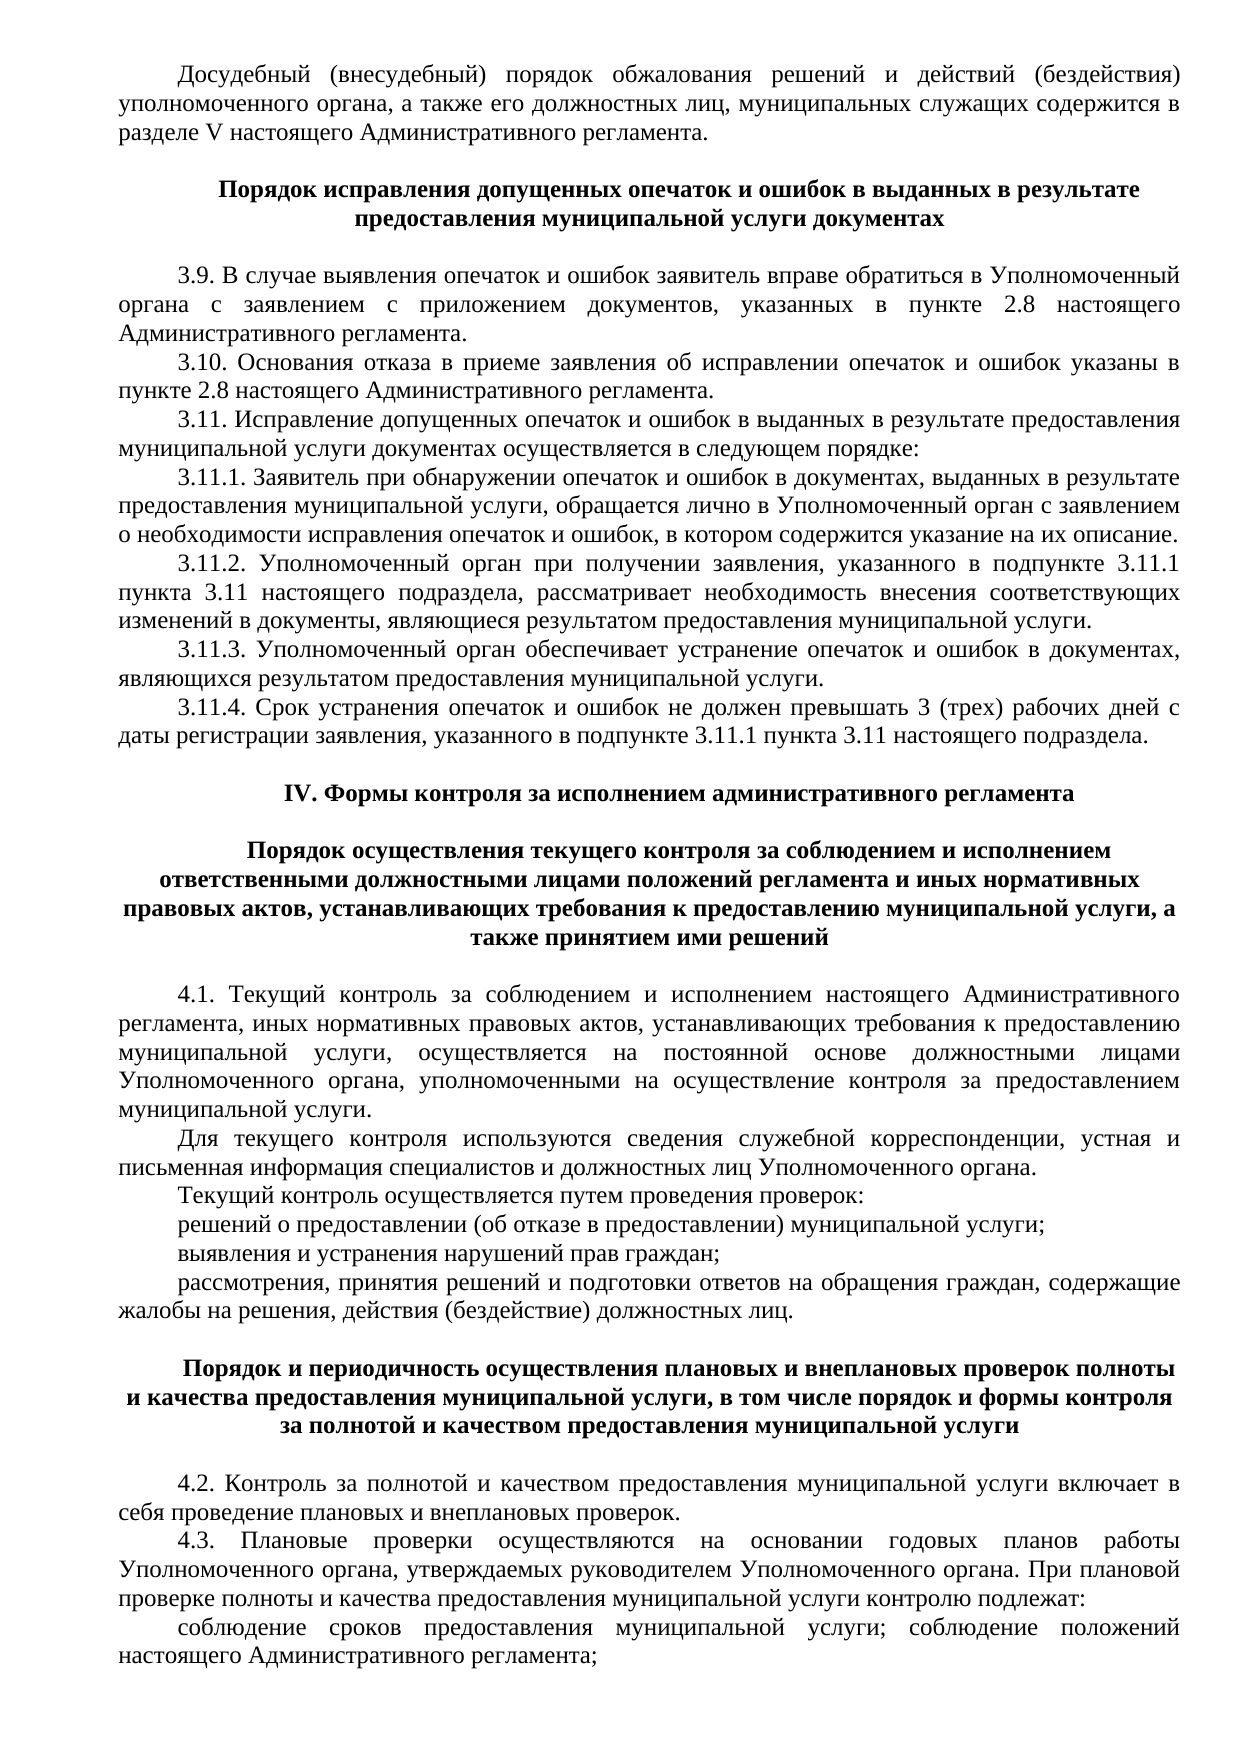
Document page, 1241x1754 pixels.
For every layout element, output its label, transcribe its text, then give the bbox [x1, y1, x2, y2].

text соблюдение сроков предоставления муниципальной услуги; соблюдение положений настоящего Административного регламента; [118, 1612, 1181, 1669]
text 4.3. Плановые проверки осуществляются на основании годовых планов работы Уполномоченного органа, утверждаемых руководителем Уполномоченного органа. При плановой проверке полноты и качества предоставления муниципальной услуги контролю подлежат: [118, 1525, 1181, 1612]
text 4.2. Контроль за полнотой и качеством предоставления муниципальной услуги включает в себя проведение плановых и внеплановых проверок. [118, 1468, 1181, 1525]
text 3.11. Исправление допущенных опечаток и ошибок в выданных в результате предоставления муниципальной услуги документах осуществляется в следующем порядке: [118, 404, 1181, 462]
text рассмотрения, принятия решений и подготовки ответов на обращения граждан, содержащие жалобы на решения, действия (бездействие) должностных лиц. [118, 1267, 1181, 1324]
text 4.1. Текущий контроль за соблюдением и исполнением настоящего Административного регламента, иных нормативных правовых актов, устанавливающих требования к предоставлению муниципальной услуги, осуществляется на постоянной основе должностными лицами Уполномоченного органа, уполномоченными на осуществление контроля за предоставлением муниципальной услуги. [118, 979, 1181, 1123]
text 3.9. В случае выявления опечаток и ошибок заявитель вправе обратиться в Уполномоченный органа с заявлением с приложением документов, указанных в пункте 2.8 настоящего Административного регламента. [118, 260, 1181, 347]
text Текущий контроль осуществляется путем проведения проверок: [118, 1180, 1181, 1209]
text 3.11.1. Заявитель при обнаружении опечаток и ошибок в документах, выданных в результате предоставления муниципальной услуги, обращается лично в Уполномоченный орган с заявлением о необходимости исправления опечаток и ошибок, в котором содержится указание на их описание. [118, 462, 1181, 548]
text 3.10. Основания отказа в приеме заявления об исправлении опечаток и ошибок указаны в пункте 2.8 настоящего Административного регламента. [118, 347, 1181, 404]
text выявления и устранения нарушений прав граждан; [118, 1238, 1181, 1267]
text 3.11.2. Уполномоченный орган при получении заявления, указанного в подпункте 3.11.1 пункта 3.11 настоящего подраздела, рассматривает необходимость внесения соответствующих изменений в документы, являющиеся результатом предоставления муниципальной услуги. [118, 548, 1181, 634]
text IV. Формы контроля за исполнением административного регламента [118, 778, 1181, 807]
text 3.11.4. Срок устранения опечаток и ошибок не должен превышать 3 (трех) рабочих дней с даты регистрации заявления, указанного в подпункте 3.11.1 пункта 3.11 настоящего подраздела. [118, 692, 1181, 749]
text Порядок осуществления текущего контроля за соблюдением и исполнением ответственными должностными лицами положений регламента и иных нормативных правовых актов, устанавливающих требования к предоставлению муниципальной услуги, а также принятием ими решений [118, 835, 1181, 950]
text Порядок и периодичность осуществления плановых и внеплановых проверок полноты и качества предоставления муниципальной услуги, в том числе порядок и формы контроля за полнотой и качеством предоставления муниципальной услуги [118, 1353, 1181, 1439]
text решений о предоставлении (об отказе в предоставлении) муниципальной услуги; [118, 1209, 1181, 1238]
text Порядок исправления допущенных опечаток и ошибок в выданных в результате предоставления муниципальной услуги документах [118, 174, 1181, 232]
text 3.11.3. Уполномоченный орган обеспечивает устранение опечаток и ошибок в документах, являющихся результатом предоставления муниципальной услуги. [118, 634, 1181, 692]
text Для текущего контроля используются сведения служебной корреспонденции, устная и письменная информация специалистов и должностных лиц Уполномоченного органа. [118, 1123, 1181, 1180]
text Досудебный (внесудебный) порядок обжалования решений и действий (бездействия) уполномоченного органа, а также его должностных лиц, муниципальных служащих содержится в разделе V настоящего Административного регламента. [118, 59, 1181, 145]
